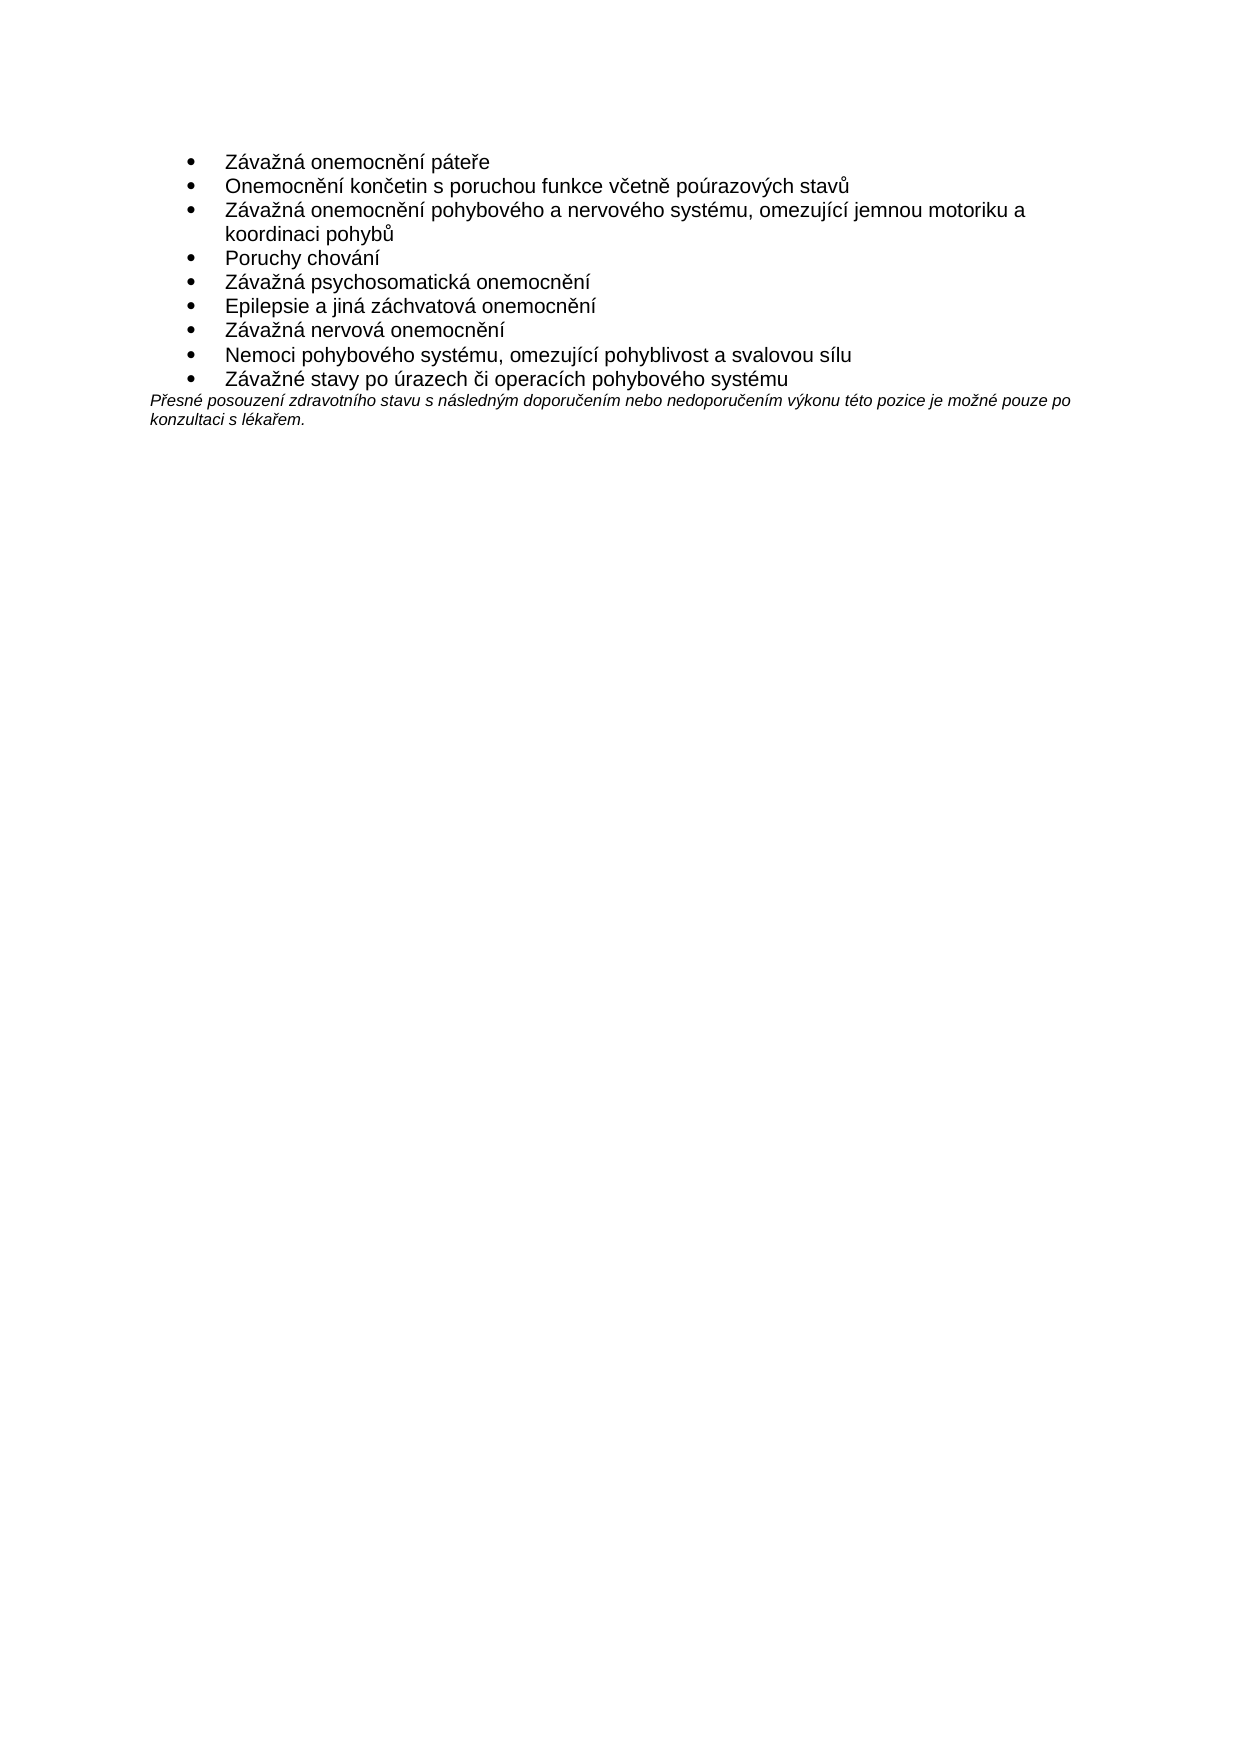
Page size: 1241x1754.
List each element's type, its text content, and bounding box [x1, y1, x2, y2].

list Nemoci pohybového systému, omezující pohyblivost a svalovou sílu [187, 342, 1090, 366]
list Závažná onemocnění pohybového a nervového systému, omezující jemnou motoriku a koordinaci pohybů [187, 198, 1090, 246]
list Závažná onemocnění páteře [187, 150, 1090, 174]
text Přesné posouzení zdravotního stavu s následným doporučením nebo nedoporučením výkonu této pozice je možné pouze po konzultaci s lékařem. [150, 391, 1090, 429]
list Závažné stavy po úrazech či operacích pohybového systému [187, 366, 1090, 391]
list Závažná nervová onemocnění [187, 318, 1090, 342]
list Onemocnění končetin s poruchou funkce včetně poúrazových stavů [187, 174, 1090, 198]
list Epilepsie a jiná záchvatová onemocnění [187, 294, 1090, 318]
list Závažná psychosomatická onemocnění [187, 270, 1090, 294]
list Poruchy chování [187, 246, 1090, 270]
